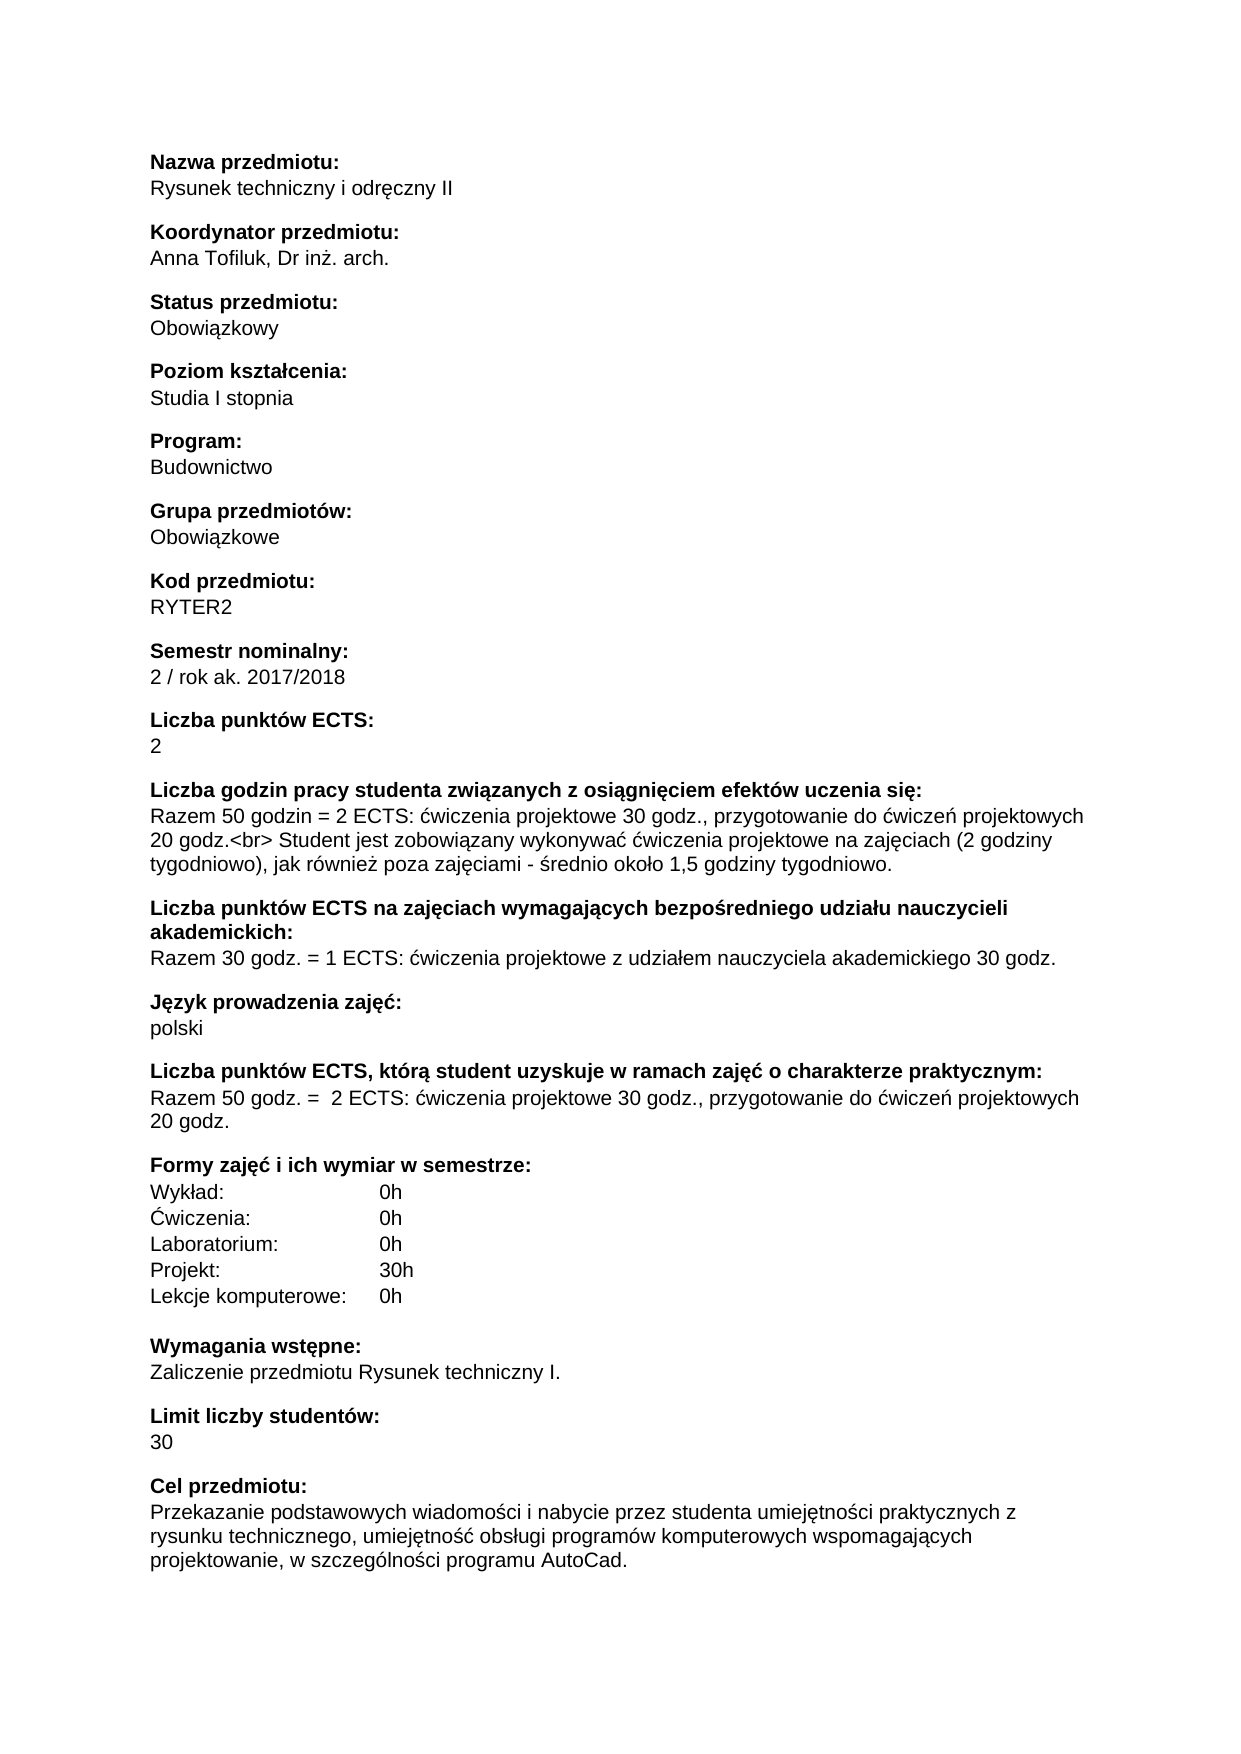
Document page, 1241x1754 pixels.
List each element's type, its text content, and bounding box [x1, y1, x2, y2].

table_cell 30h [369, 1256, 597, 1282]
text Koordynator przedmiotu: [150, 220, 1090, 244]
text Zaliczenie przedmiotu Rysunek techniczny I. [150, 1360, 1090, 1384]
table_cell 0h [369, 1282, 597, 1308]
text Liczba punktów ECTS na zajęciach wymagających bezpośredniego udziału nauczycieli akademickich: [150, 896, 1090, 944]
text Obowiązkowe [150, 525, 1090, 549]
text Semestr nominalny: [150, 638, 1090, 662]
text Nazwa przedmiotu: [150, 150, 1090, 174]
text Razem 50 godz. = 2 ECTS: ćwiczenia projektowe 30 godz., przygotowanie do ćwiczeń projektowych 20 godz. [150, 1085, 1090, 1133]
text Studia I stopnia [150, 385, 1090, 409]
text Status przedmiotu: [150, 289, 1090, 313]
table_header 0h [369, 1180, 597, 1204]
text RYTER2 [150, 595, 1090, 619]
text Liczba punktów ECTS: [150, 708, 1090, 732]
text Limit liczby studentów: [150, 1404, 1090, 1428]
text polski [150, 1016, 1090, 1039]
text Razem 50 godzin = 2 ECTS: ćwiczenia projektowe 30 godz., przygotowanie do ćwiczeń projektowych 20 godz.<br> Student jest zobowiązany wykonywać ćwiczenia projektowe na zajęciach (2 godziny tygodniowo), jak również poza zajęciami - średnio około 1,5 godziny tygodniowo. [150, 804, 1090, 876]
text 30 [150, 1430, 1090, 1454]
table_cell Ćwiczenia: [140, 1206, 367, 1230]
text Język prowadzenia zajęć: [150, 989, 1090, 1013]
table_cell Laboratorium: [140, 1232, 367, 1256]
text Liczba godzin pracy studenta związanych z osiągnięciem efektów uczenia się: [150, 778, 1090, 802]
text 2 [150, 734, 1090, 758]
text Anna Tofiluk, Dr inż. arch. [150, 246, 1090, 270]
text Wymagania wstępne: [150, 1334, 1090, 1358]
text Budownictwo [150, 455, 1090, 479]
table_cell 0h [369, 1204, 597, 1230]
table_cell Lekcje komputerowe: [140, 1284, 367, 1308]
text Program: [150, 429, 1090, 453]
table_header Wykład: [140, 1180, 367, 1204]
text 2 / rok ak. 2017/2018 [150, 664, 1090, 688]
table_cell 0h [369, 1230, 597, 1256]
text Cel przedmiotu: [150, 1473, 1090, 1497]
text Poziom kształcenia: [150, 359, 1090, 383]
text Grupa przedmiotów: [150, 499, 1090, 523]
table_cell Projekt: [140, 1258, 367, 1282]
text Rysunek techniczny i odręczny II [150, 176, 1090, 200]
text Obowiązkowy [150, 316, 1090, 339]
text Przekazanie podstawowych wiadomości i nabycie przez studenta umiejętności praktycznych z rysunku technicznego, umiejętność obsługi programów komputerowych wspomagających projektowanie, w szczególności programu AutoCad. [150, 1499, 1090, 1571]
text Liczba punktów ECTS, którą student uzyskuje w ramach zajęć o charakterze praktycznym: [150, 1059, 1090, 1083]
text Formy zajęć i ich wymiar w semestrze: [150, 1153, 1090, 1177]
text Razem 30 godz. = 1 ECTS: ćwiczenia projektowe z udziałem nauczyciela akademickiego 30 godz. [150, 946, 1090, 970]
text Kod przedmiotu: [150, 569, 1090, 593]
